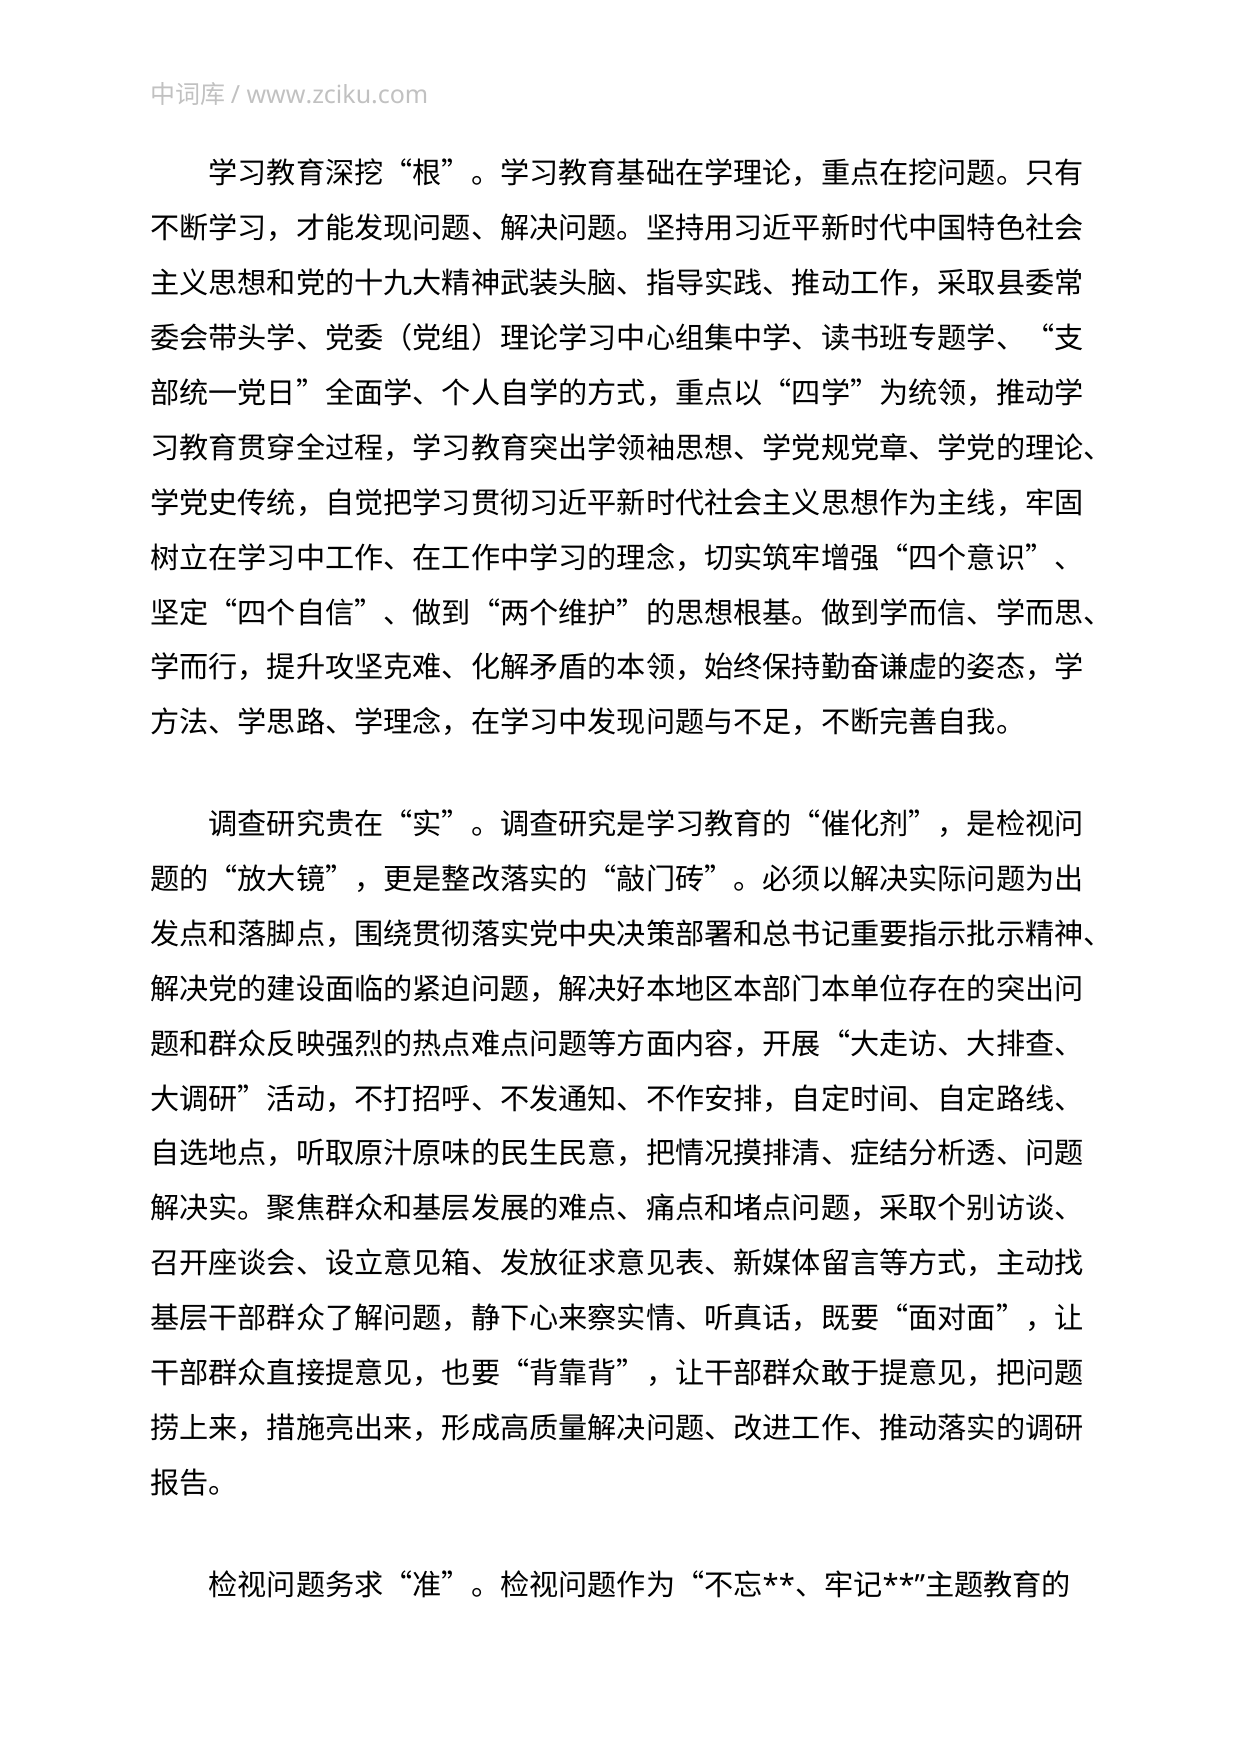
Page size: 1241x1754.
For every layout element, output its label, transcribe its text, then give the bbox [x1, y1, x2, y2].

text 调查研究贵在“实”。调查研究是学习教育的“催化剂”，是检视问题的“放大镜”，更是整改落实的“敲门砖”。必须以解决实际问题为出发点和落脚点，围绕贯彻落实党中央决策部署和总书记重要指示批示精神、解决党的建设面临的紧迫问题，解决好本地区本部门本单位存在的突出问题和群众反映强烈的热点难点问题等方面内容，开展“大走访、大排查、大调研”活动，不打招呼、不发通知、不作安排，自定时间、自定路线、自选地点，听取原汁原味的民生民意，把情况摸排清、症结分析透、问题解决实。聚焦群众和基层发展的难点、痛点和堵点问题，采取个别访谈、召开座谈会、设立意见箱、发放征求意见表、新媒体留言等方式，主动找基层干部群众了解问题，静下心来察实情、听真话，既要“面对面”，让干部群众直接提意见，也要“背靠背”，让干部群众敢于提意见，把问题捞上来，措施亮出来，形成高质量解决问题、改进工作、推动落实的调研报告。 [150, 801, 1090, 1502]
text 学习教育深挖“根”。学习教育基础在学理论，重点在挖问题。只有不断学习，才能发现问题、解决问题。坚持用习近平新时代中国特色社会主义思想和党的十九大精神武装头脑、指导实践、推动工作，采取县委常委会带头学、党委（党组）理论学习中心组集中学、读书班专题学、“支部统一党日”全面学、个人自学的方式，重点以“四学”为统领，推动学习教育贯穿全过程，学习教育突出学领袖思想、学党规党章、学党的理论、学党史传统，自觉把学习贯彻习近平新时代社会主义思想作为主线，牢固树立在学习中工作、在工作中学习的理念，切实筑牢增强“四个意识”、坚定“四个自信”、做到“两个维护”的思想根基。做到学而信、学而思、学而行，提升攻坚克难、化解矛盾的本领，始终保持勤奋谦虚的姿态，学方法、学思路、学理念，在学习中发现问题与不足，不断完善自我。 [150, 150, 1090, 741]
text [150, 1561, 1090, 1604]
